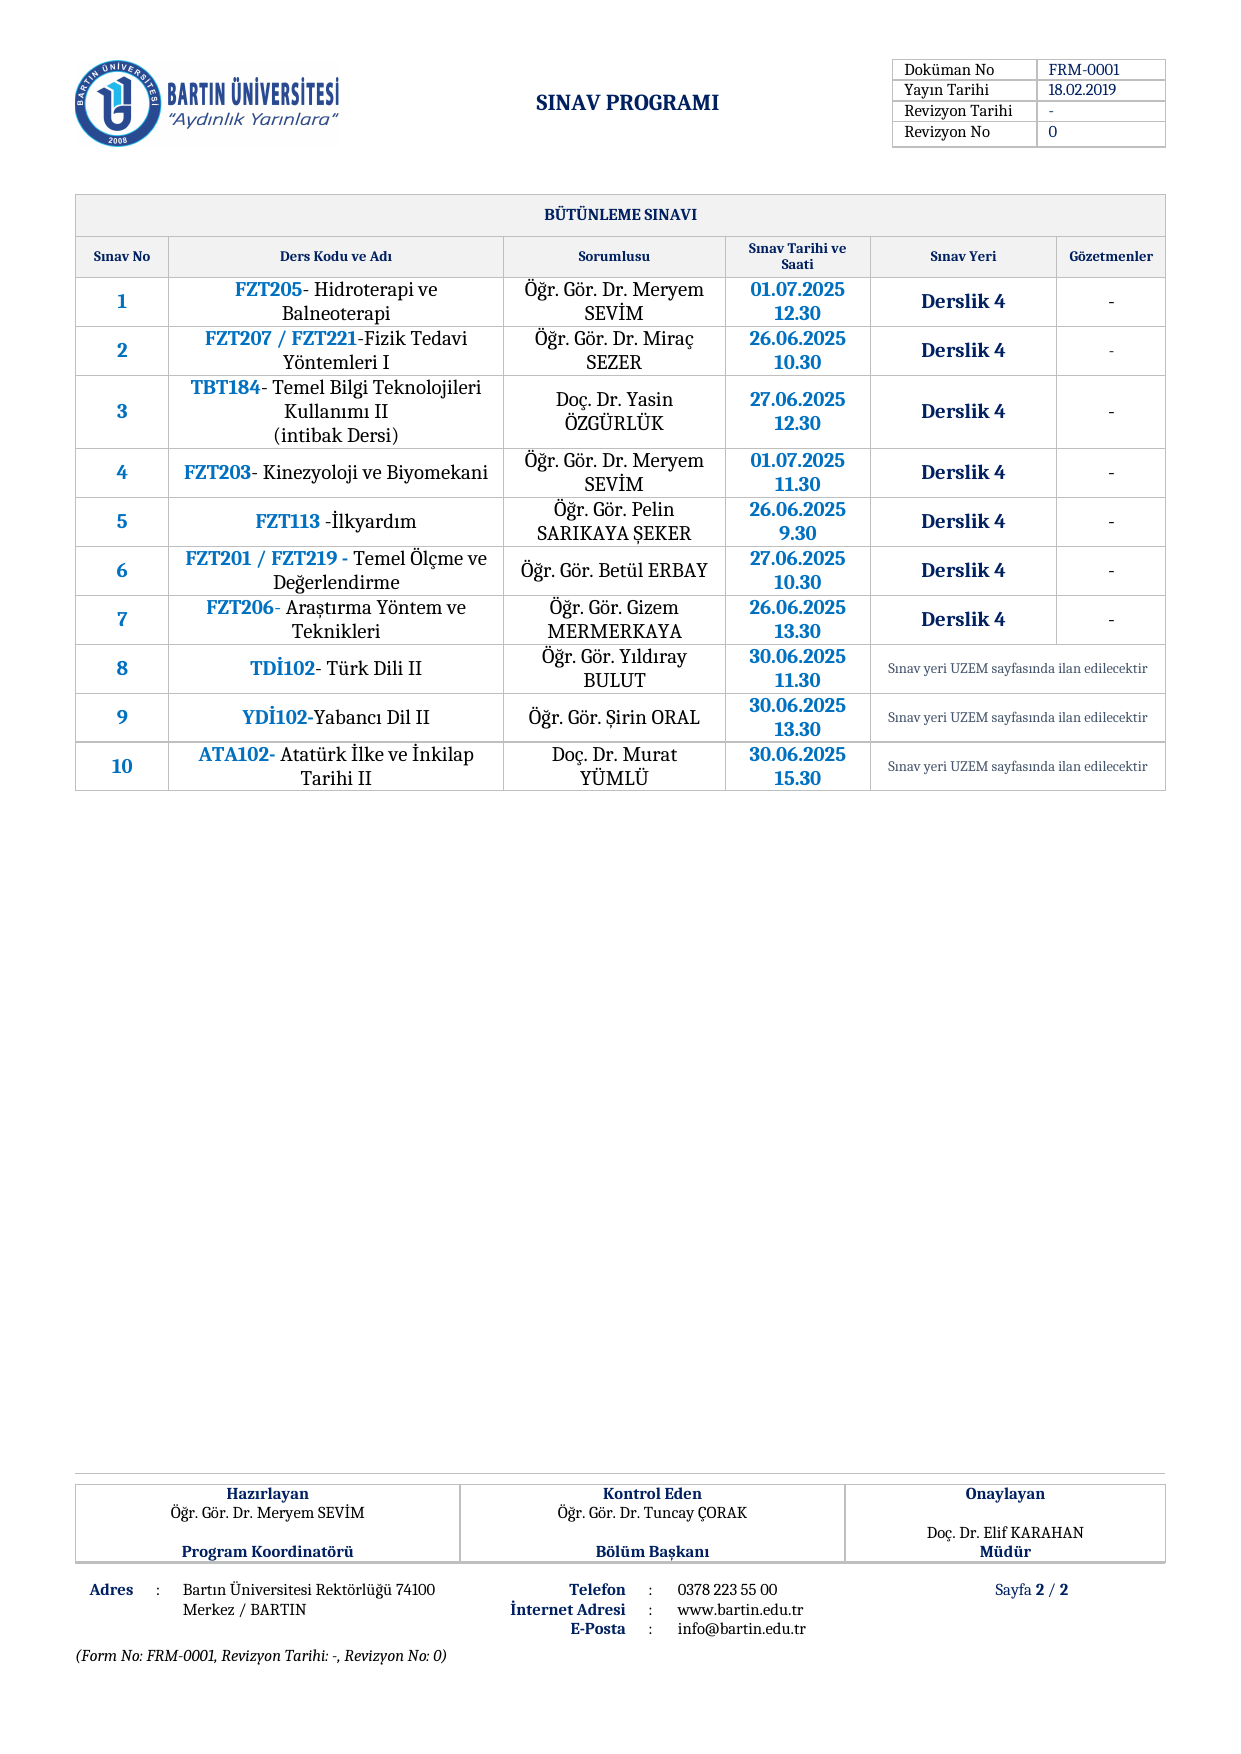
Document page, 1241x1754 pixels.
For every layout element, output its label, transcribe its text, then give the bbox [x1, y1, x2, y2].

table_cell YDİ102-Yabancı Dil II [169, 694, 503, 741]
table_cell - [1057, 547, 1165, 594]
table_cell 26.06.2025 9.30 [726, 498, 870, 546]
table_cell 27.06.2025 10.30 [726, 547, 870, 594]
table_header BÜTÜNLEME SINAVI [76, 195, 1165, 236]
table_cell - [1057, 376, 1165, 448]
table_cell FZT207 / FZT221-Fizik Tedavi Yöntemleri I [169, 327, 503, 375]
table_cell 9 [76, 694, 168, 741]
table_cell 3 [76, 376, 168, 448]
table_cell Derslik 4 [871, 547, 1056, 594]
table_cell Öğr. Gör. Betül ERBAY [504, 547, 725, 594]
table_cell Öğr. Gör. Pelin SARIKAYA ŞEKER [504, 498, 725, 546]
table_cell - [1057, 449, 1165, 497]
table_cell Sınav No [76, 237, 168, 277]
table_cell FZT201 / FZT219 - Temel Ölçme ve Değerlendirme [169, 547, 503, 594]
table_cell 30.06.2025 15.30 [726, 743, 870, 790]
table_cell Sınav yeri UZEM sayfasında ilan edilecektir [871, 743, 1165, 790]
table_cell 27.06.2025 12.30 [726, 376, 870, 448]
table_cell Sorumlusu [504, 237, 725, 277]
table_cell FZT203- Kinezyoloji ve Biyomekani [169, 449, 503, 497]
table_cell 10 [76, 743, 168, 790]
table_cell 1 [76, 278, 168, 326]
table_cell FZT113 -İlkyardım [169, 498, 503, 546]
table_cell Sınav Yeri [871, 237, 1056, 277]
table_cell FZT206- Araştırma Yöntem ve Teknikleri [169, 596, 503, 643]
table_cell 30.06.2025 13.30 [726, 694, 870, 741]
table_cell 01.07.2025 11.30 [726, 449, 870, 497]
table_cell Doç. Dr. Murat YÜMLÜ [504, 743, 725, 790]
table_cell TDİ102- Türk Dili II [169, 645, 503, 692]
table_cell Öğr. Gör. Yıldıray BULUT [504, 645, 725, 692]
table_cell 8 [76, 645, 168, 692]
table_cell Derslik 4 [871, 596, 1056, 643]
table_cell Öğr. Gör. Dr. Meryem SEVİM [504, 449, 725, 497]
table_cell Derslik 4 [871, 498, 1056, 546]
table_cell Sınav Tarihi ve Saati [726, 237, 870, 277]
table_cell Ders Kodu ve Adı [169, 237, 503, 277]
table_cell 7 [76, 596, 168, 643]
table_cell Sınav yeri UZEM sayfasında ilan edilecektir [871, 694, 1165, 741]
table_cell Öğr. Gör. Gizem MERMERKAYA [504, 596, 725, 643]
table_cell Derslik 4 [871, 327, 1056, 375]
table_cell - [1057, 498, 1165, 546]
table_cell Öğr. Gör. Dr. Miraç SEZER [504, 327, 725, 375]
table_cell Öğr. Gör. Dr. Meryem SEVİM [504, 278, 725, 326]
table_cell 5 [76, 498, 168, 546]
table_cell ATA102- Atatürk İlke ve İnkilap Tarihi II [169, 743, 503, 790]
table_cell 6 [76, 547, 168, 594]
table_cell - [1057, 278, 1165, 326]
table_cell Derslik 4 [871, 376, 1056, 448]
table_cell 4 [76, 449, 168, 497]
table_cell Öğr. Gör. Şirin ORAL [504, 694, 725, 741]
table_cell 01.07.2025 12.30 [726, 278, 870, 326]
table_cell 26.06.2025 13.30 [726, 596, 870, 643]
table_cell 2 [76, 327, 168, 375]
table_cell TBT184- Temel Bilgi Teknolojileri Kullanımı II (intibak Dersi) [169, 376, 503, 448]
table_cell Derslik 4 [871, 278, 1056, 326]
picture [75, 60, 339, 147]
table_cell Derslik 4 [871, 449, 1056, 497]
table_cell 30.06.2025 11.30 [726, 645, 870, 692]
table_cell Gözetmenler [1057, 237, 1165, 277]
table_cell - [1057, 596, 1165, 643]
table_cell 26.06.2025 10.30 [726, 327, 870, 375]
table_cell Sınav yeri UZEM sayfasında ilan edilecektir [871, 645, 1165, 692]
table_cell FZT205- Hidroterapi ve Balneoterapi [169, 278, 503, 326]
table_cell - [1057, 327, 1165, 375]
table_cell Doç. Dr. Yasin ÖZGÜRLÜK [504, 376, 725, 448]
